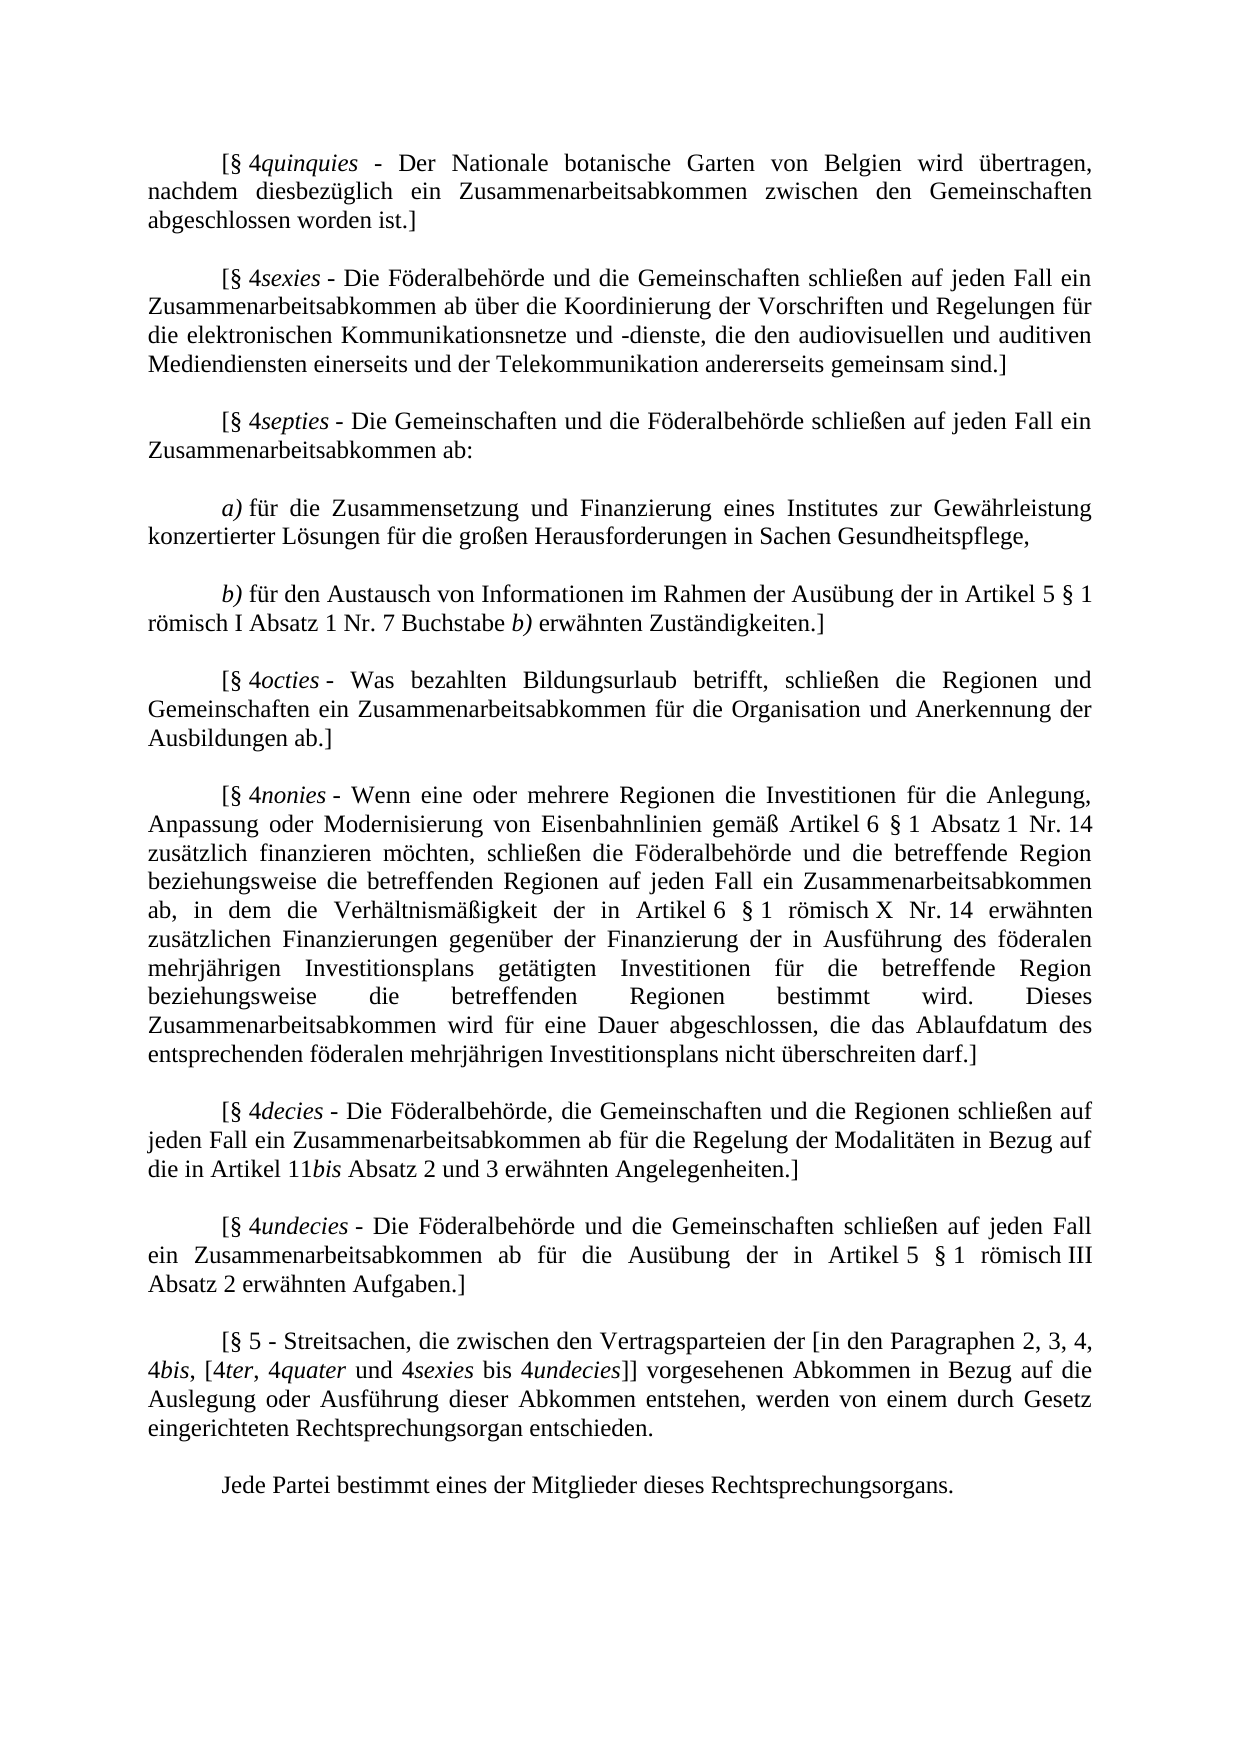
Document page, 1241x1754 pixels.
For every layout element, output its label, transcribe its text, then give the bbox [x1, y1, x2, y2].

text [§ 4sexies - Die Föderalbehörde und die Gemeinschaften schließen auf jeden Fall ein Zusammenarbeitsabkommen ab über die Koordinierung der Vorschriften und Regelungen für die elektronischen Kommunikationsnetze und -dienste, die den audiovisuellen und auditiven Mediendiensten einerseits und der Telekommunikation andererseits gemeinsam sind.] [148, 263, 1093, 378]
text [§ 5 - Streitsachen, die zwischen den Vertragsparteien der [in den Paragraphen 2, 3, 4, 4bis, [4ter, 4quater und 4sexies bis 4undecies]] vorgesehenen Abkommen in Bezug auf die Auslegung oder Ausführung dieser Abkommen entstehen, werden von einem durch Gesetz eingerichteten Rechtsprechungsorgan entschieden. [148, 1326, 1093, 1441]
text [§ 4octies - Was bezahlten Bildungsurlaub betrifft, schließen die Regionen und Gemeinschaften ein Zusammenarbeitsabkommen für die Organisation und Anerkennung der Ausbildungen ab.] [148, 665, 1093, 751]
text [§ 4septies - Die Gemeinschaften und die Föderalbehörde schließen auf jeden Fall ein Zusammenarbeitsabkommen ab: [148, 406, 1093, 464]
text [§ 4decies - Die Föderalbehörde, die Gemeinschaften und die Regionen schließen auf jeden Fall ein Zusammenarbeitsabkommen ab für die Regelung der Modalitäten in Bezug auf die in Artikel 11bis Absatz 2 und 3 erwähnten Angelegenheiten.] [148, 1096, 1093, 1183]
text Jede Partei bestimmt eines der Mitglieder dieses Rechtsprechungsorgans. [148, 1470, 1093, 1499]
text b) für den Austausch von Informationen im Rahmen der Ausübung der in Artikel 5 § 1 römisch I Absatz 1 Nr. 7 Buchstabe b) erwähnten Zuständigkeiten.] [148, 579, 1093, 636]
text [§ 4undecies - Die Föderalbehörde und die Gemeinschaften schließen auf jeden Fall ein Zusammenarbeitsabkommen ab für die Ausübung der in Artikel 5 § 1 römisch III Absatz 2 erwähnten Aufgaben.] [148, 1211, 1093, 1298]
text a) für die Zusammensetzung und Finanzierung eines Institutes zur Gewährleistung konzertierter Lösungen für die großen Herausforderungen in Sachen Gesundheitspflege, [148, 493, 1093, 550]
text [§ 4nonies - Wenn eine oder mehrere Regionen die Investitionen für die Anlegung, Anpassung oder Modernisierung von Eisenbahnlinien gemäß Artikel 6 § 1 Absatz 1 Nr. 14 zusätzlich finanzieren möchten, schließen die Föderalbehörde und die betreffende Region beziehungsweise die betreffenden Regionen auf jeden Fall ein Zusammenarbeitsabkommen ab, in dem die Verhältnismäßigkeit der in Artikel 6 § 1 römisch X Nr. 14 erwähnten zusätzlichen Finanzierungen gegenüber der Finanzierung der in Ausführung des föderalen mehrjährigen Investitionsplans getätigten Investitionen für die betreffende Region beziehungsweise die betreffenden Regionen bestimmt wird. Dieses Zusammenarbeitsabkommen wird für eine Dauer abgeschlossen, die das Ablaufdatum des entsprechenden föderalen mehrjährigen Investitionsplans nicht überschreiten darf.] [148, 780, 1093, 1068]
text [§ 4quinquies - Der Nationale botanische Garten von Belgien wird übertragen, nachdem diesbezüglich ein Zusammenarbeitsabkommen zwischen den Gemeinschaften abgeschlossen worden ist.] [148, 148, 1093, 234]
